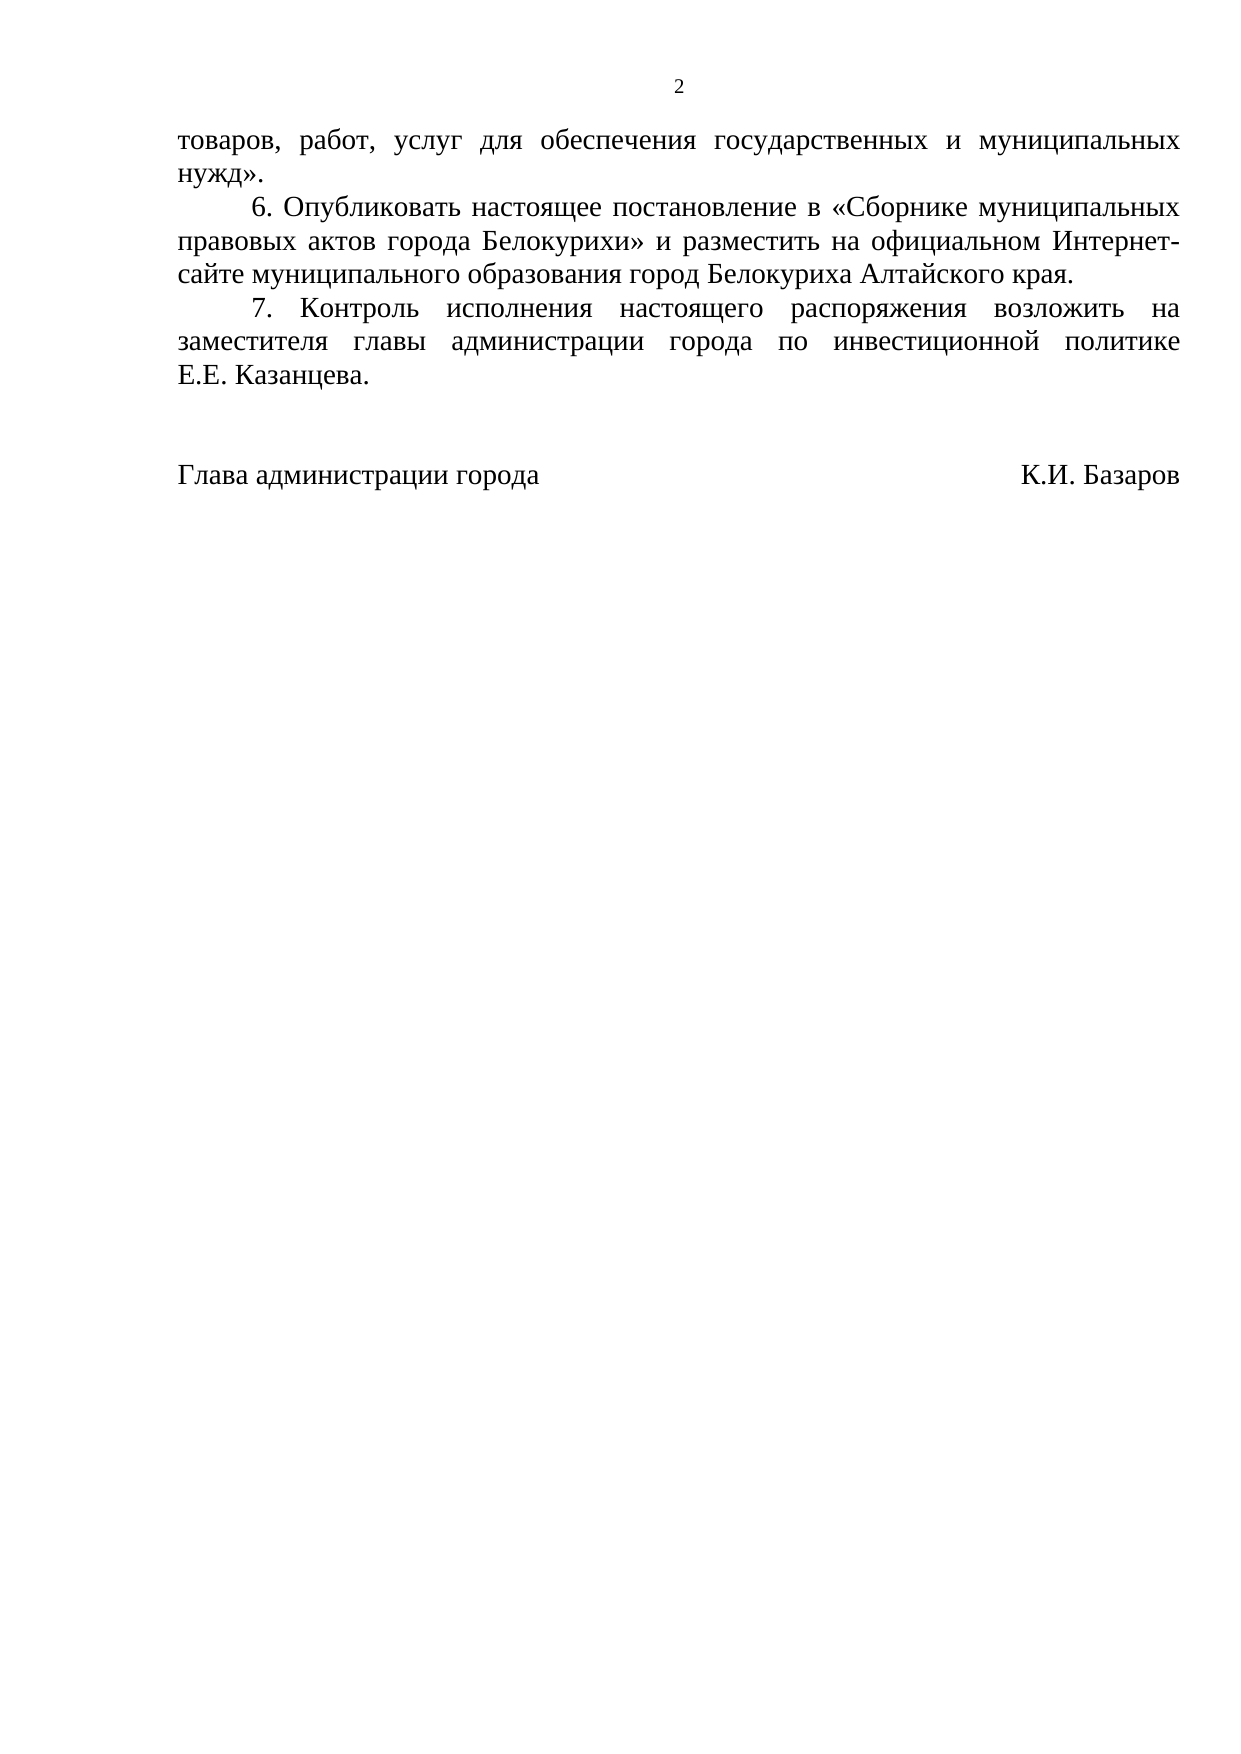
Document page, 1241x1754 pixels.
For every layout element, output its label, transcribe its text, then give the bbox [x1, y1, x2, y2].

text Глава администрации города К.И. Базаров [177, 457, 1181, 491]
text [177, 122, 1181, 189]
text 7. Контроль исполнения настоящего распоряжения возложить на заместителя главы администрации города по инвестиционной политике Е.Е. Казанцева. [177, 290, 1181, 390]
text 6. Опубликовать настоящее постановление в «Сборнике муниципальных правовых актов города Белокурихи» и разместить на официальном Интернет-сайте муниципального образования город Белокуриха Алтайского края. [177, 189, 1181, 290]
